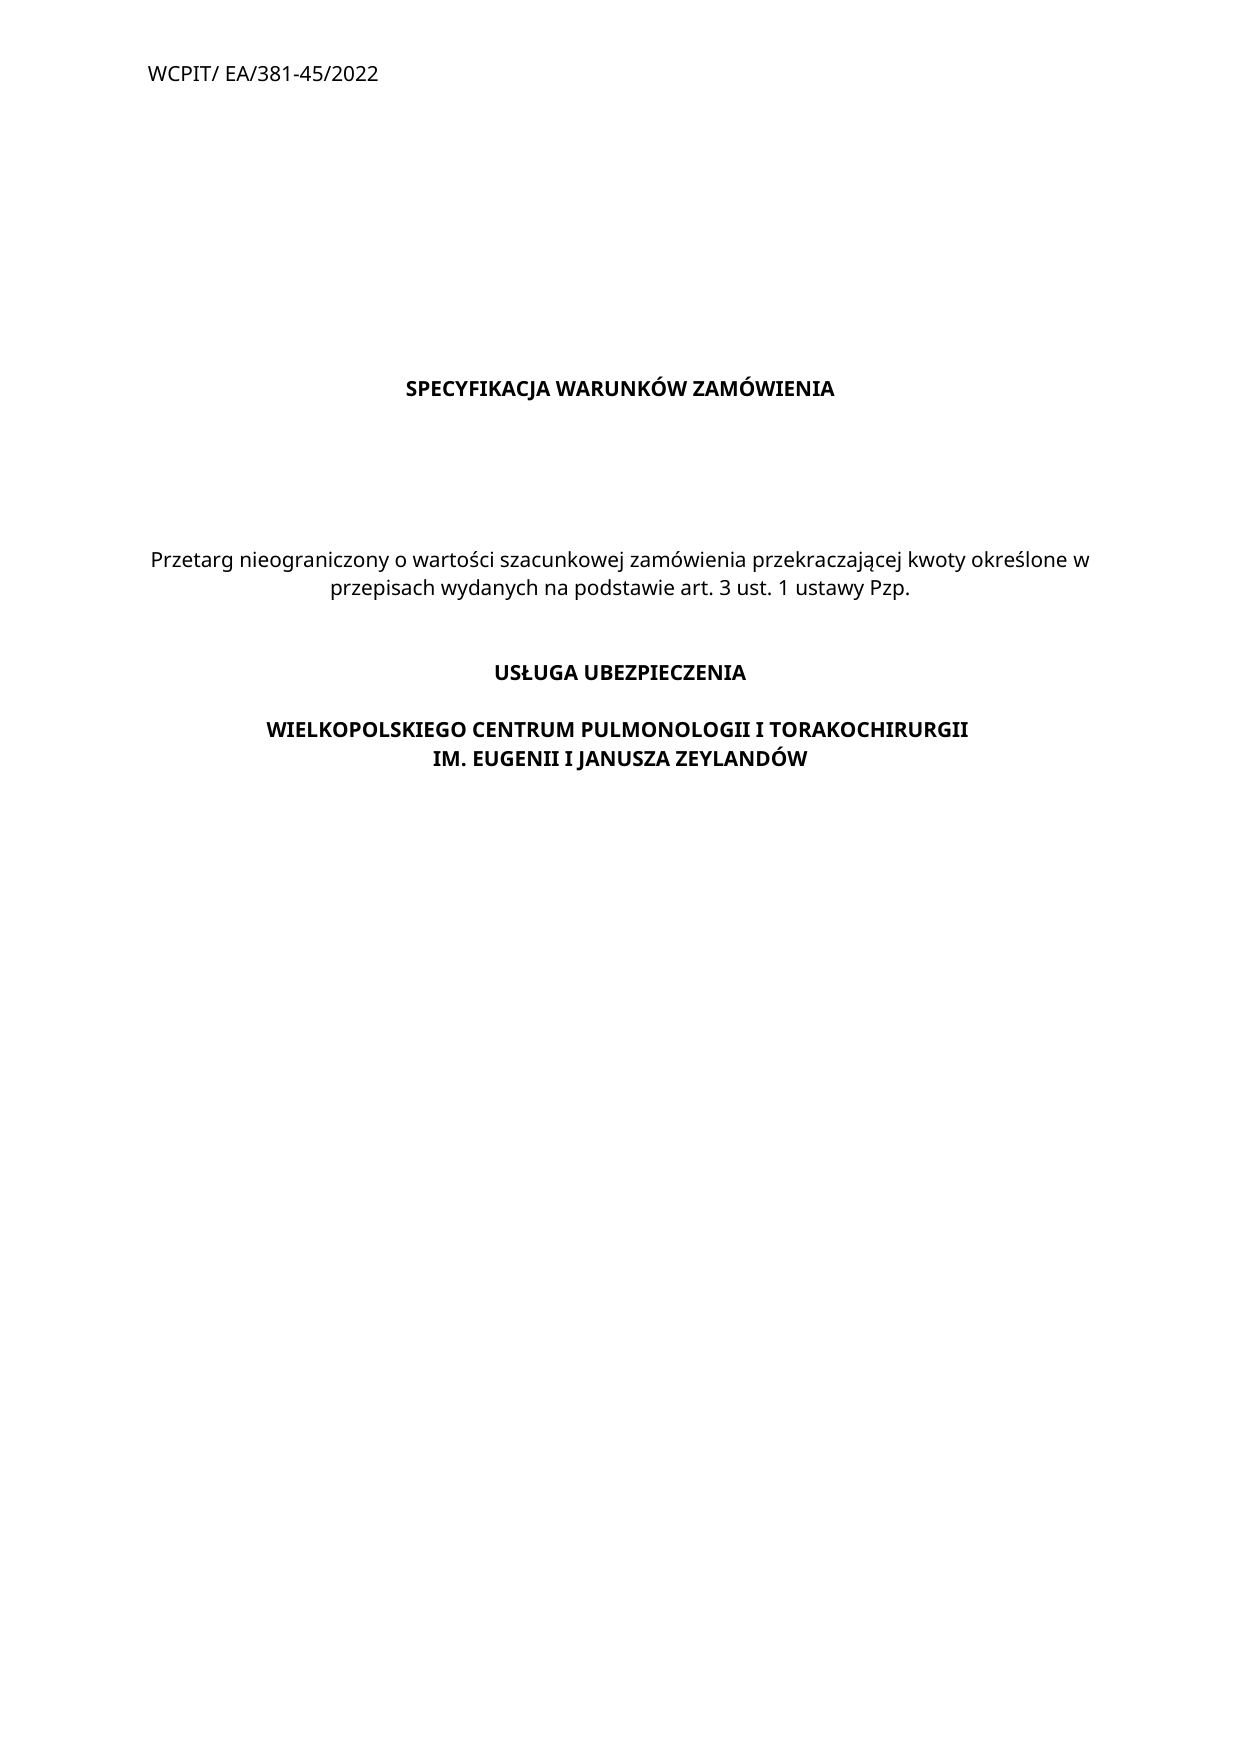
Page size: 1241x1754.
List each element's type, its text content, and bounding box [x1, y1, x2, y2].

text WIELKOPOLSKIEGO CENTRUM PULMONOLOGII I TORAKOCHIRURGII IM. EUGENII I JANUSZA ZEYLANDÓW [148, 715, 1092, 772]
text SPECYFIKACJA WARUNKÓW ZAMÓWIENIA [148, 374, 1092, 403]
text Przetarg nieograniczony o wartości szacunkowej zamówienia przekraczającej kwoty określone w przepisach wydanych na podstawie art. 3 ust. 1 ustawy Pzp. [148, 545, 1092, 602]
text USŁUGA UBEZPIECZENIA [148, 658, 1092, 687]
